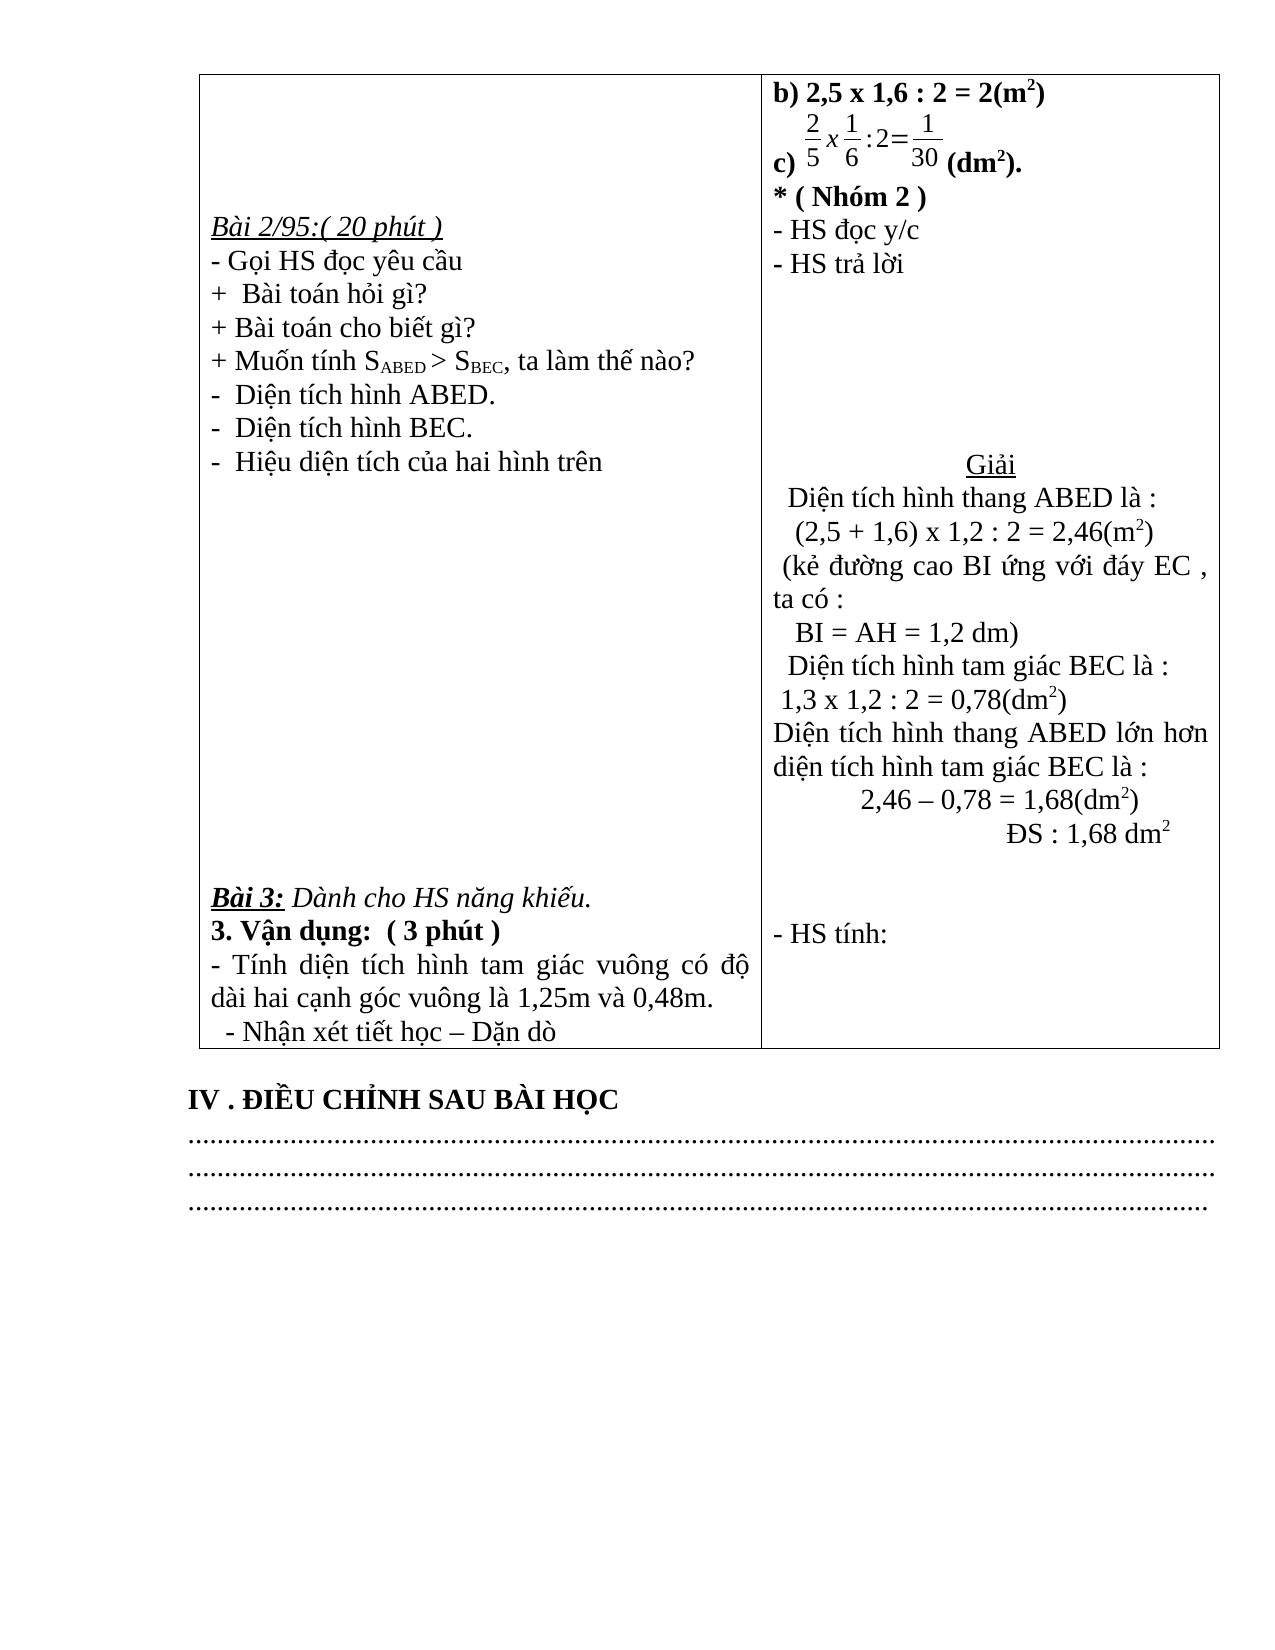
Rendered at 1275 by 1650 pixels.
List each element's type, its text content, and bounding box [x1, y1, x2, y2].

text ...................................................................................................................................................................................................................................................................................................................................................................................................................................... [187, 1116, 1221, 1216]
text IV . ĐIỀU CHỈNH SAU BÀI HỌC [187, 1082, 1087, 1116]
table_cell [762, 75, 1219, 1048]
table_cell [200, 75, 761, 1048]
